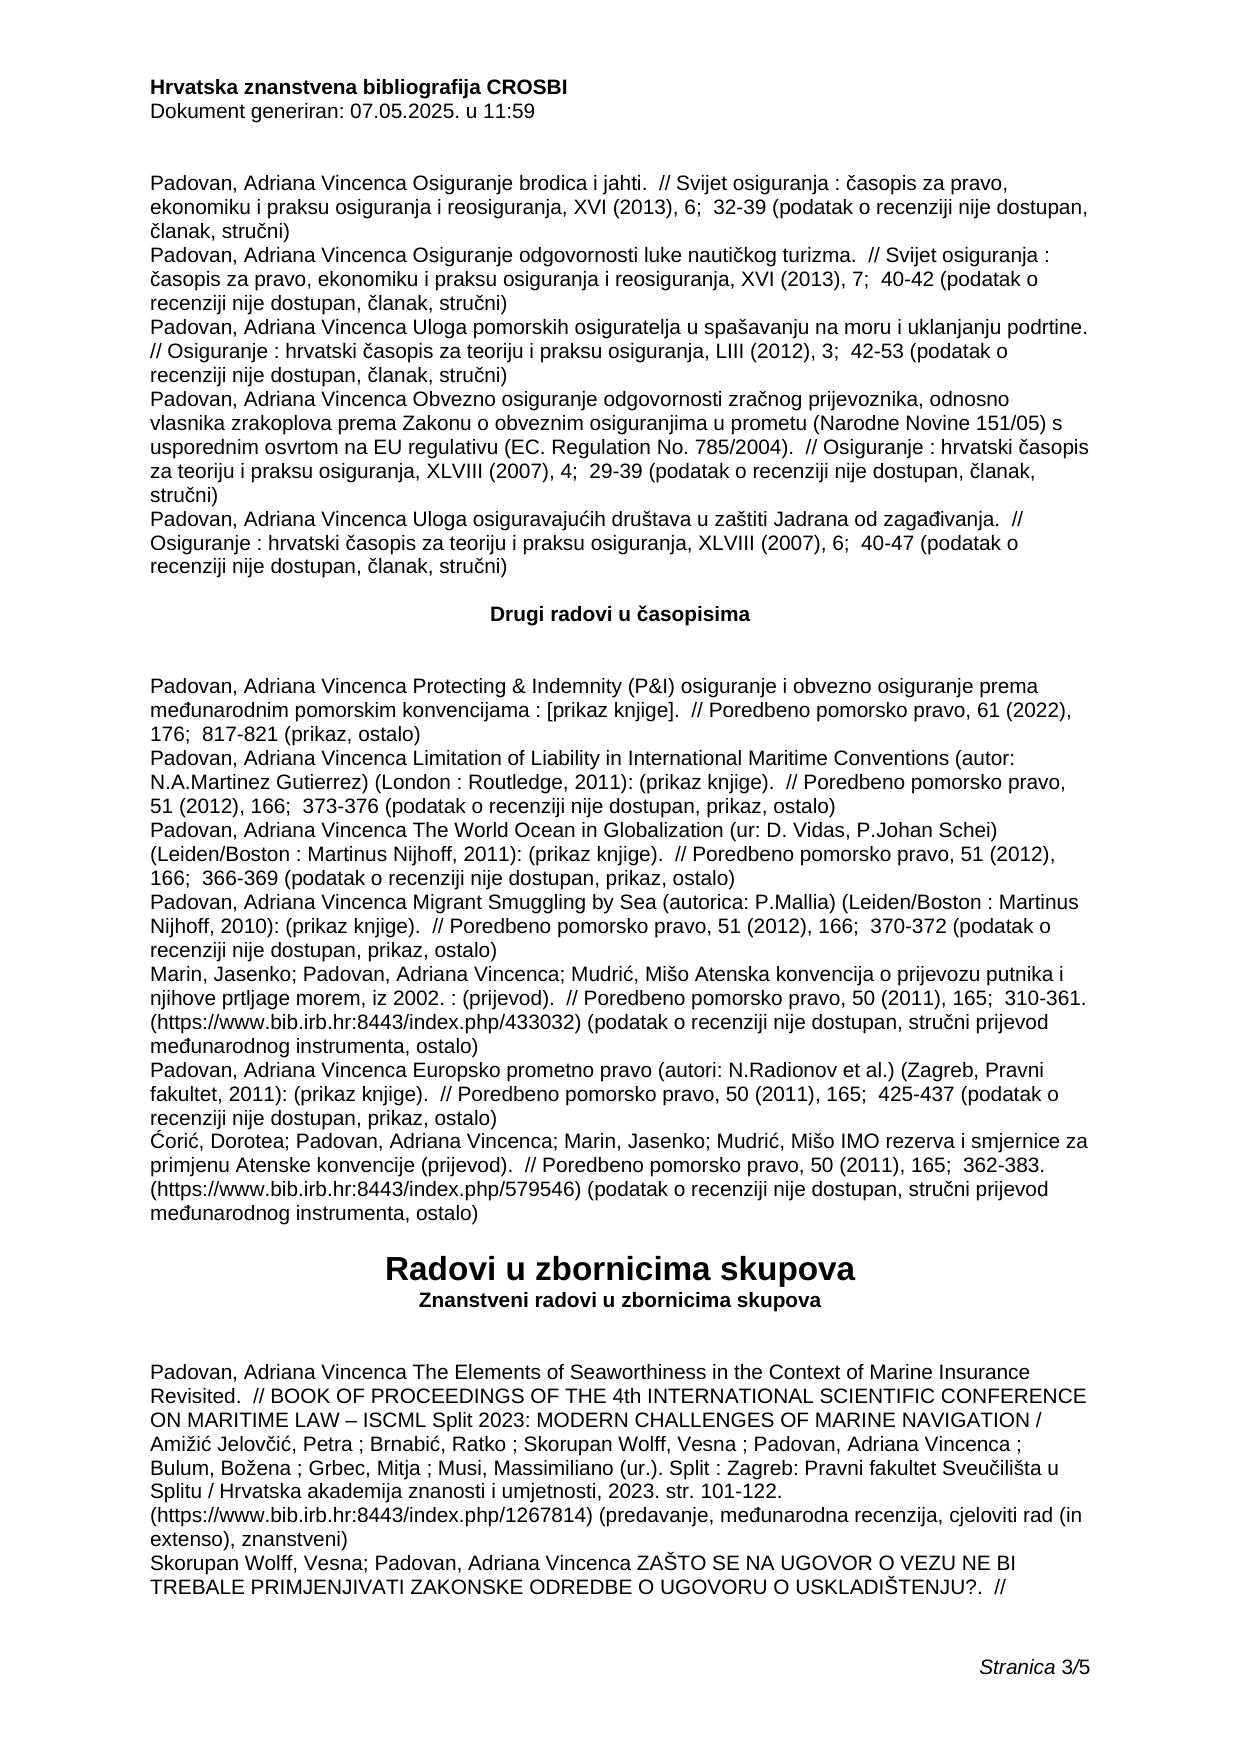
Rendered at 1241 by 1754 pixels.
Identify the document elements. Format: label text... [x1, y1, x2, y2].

text Padovan, Adriana Vincenca [150, 315, 1090, 387]
subtitle Znanstveni radovi u zbornicima skupova [150, 1288, 1090, 1312]
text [150, 171, 1090, 243]
text Padovan, Adriana Vincenca [150, 890, 1090, 962]
text Ćorić, Dorotea; Padovan, Adriana Vincenca; Marin, Jasenko; Mudrić, Mišo [150, 1129, 1090, 1225]
text Padovan, Adriana Vincenca [150, 818, 1090, 890]
text Padovan, Adriana Vincenca [150, 1057, 1090, 1129]
text Padovan, Adriana Vincenca [150, 1359, 1090, 1551]
text Padovan, Adriana Vincenca [150, 387, 1090, 506]
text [150, 1551, 1090, 1599]
text Padovan, Adriana Vincenca [150, 506, 1090, 578]
subtitle Drugi radovi u časopisima [150, 602, 1090, 626]
text Padovan, Adriana Vincenca [150, 674, 1090, 746]
text Padovan, Adriana Vincenca [150, 243, 1090, 315]
subtitle Radovi u zbornicima skupova [150, 1249, 1090, 1288]
text Padovan, Adriana Vincenca [150, 746, 1090, 818]
text Marin, Jasenko; Padovan, Adriana Vincenca; Mudrić, Mišo [150, 962, 1090, 1057]
